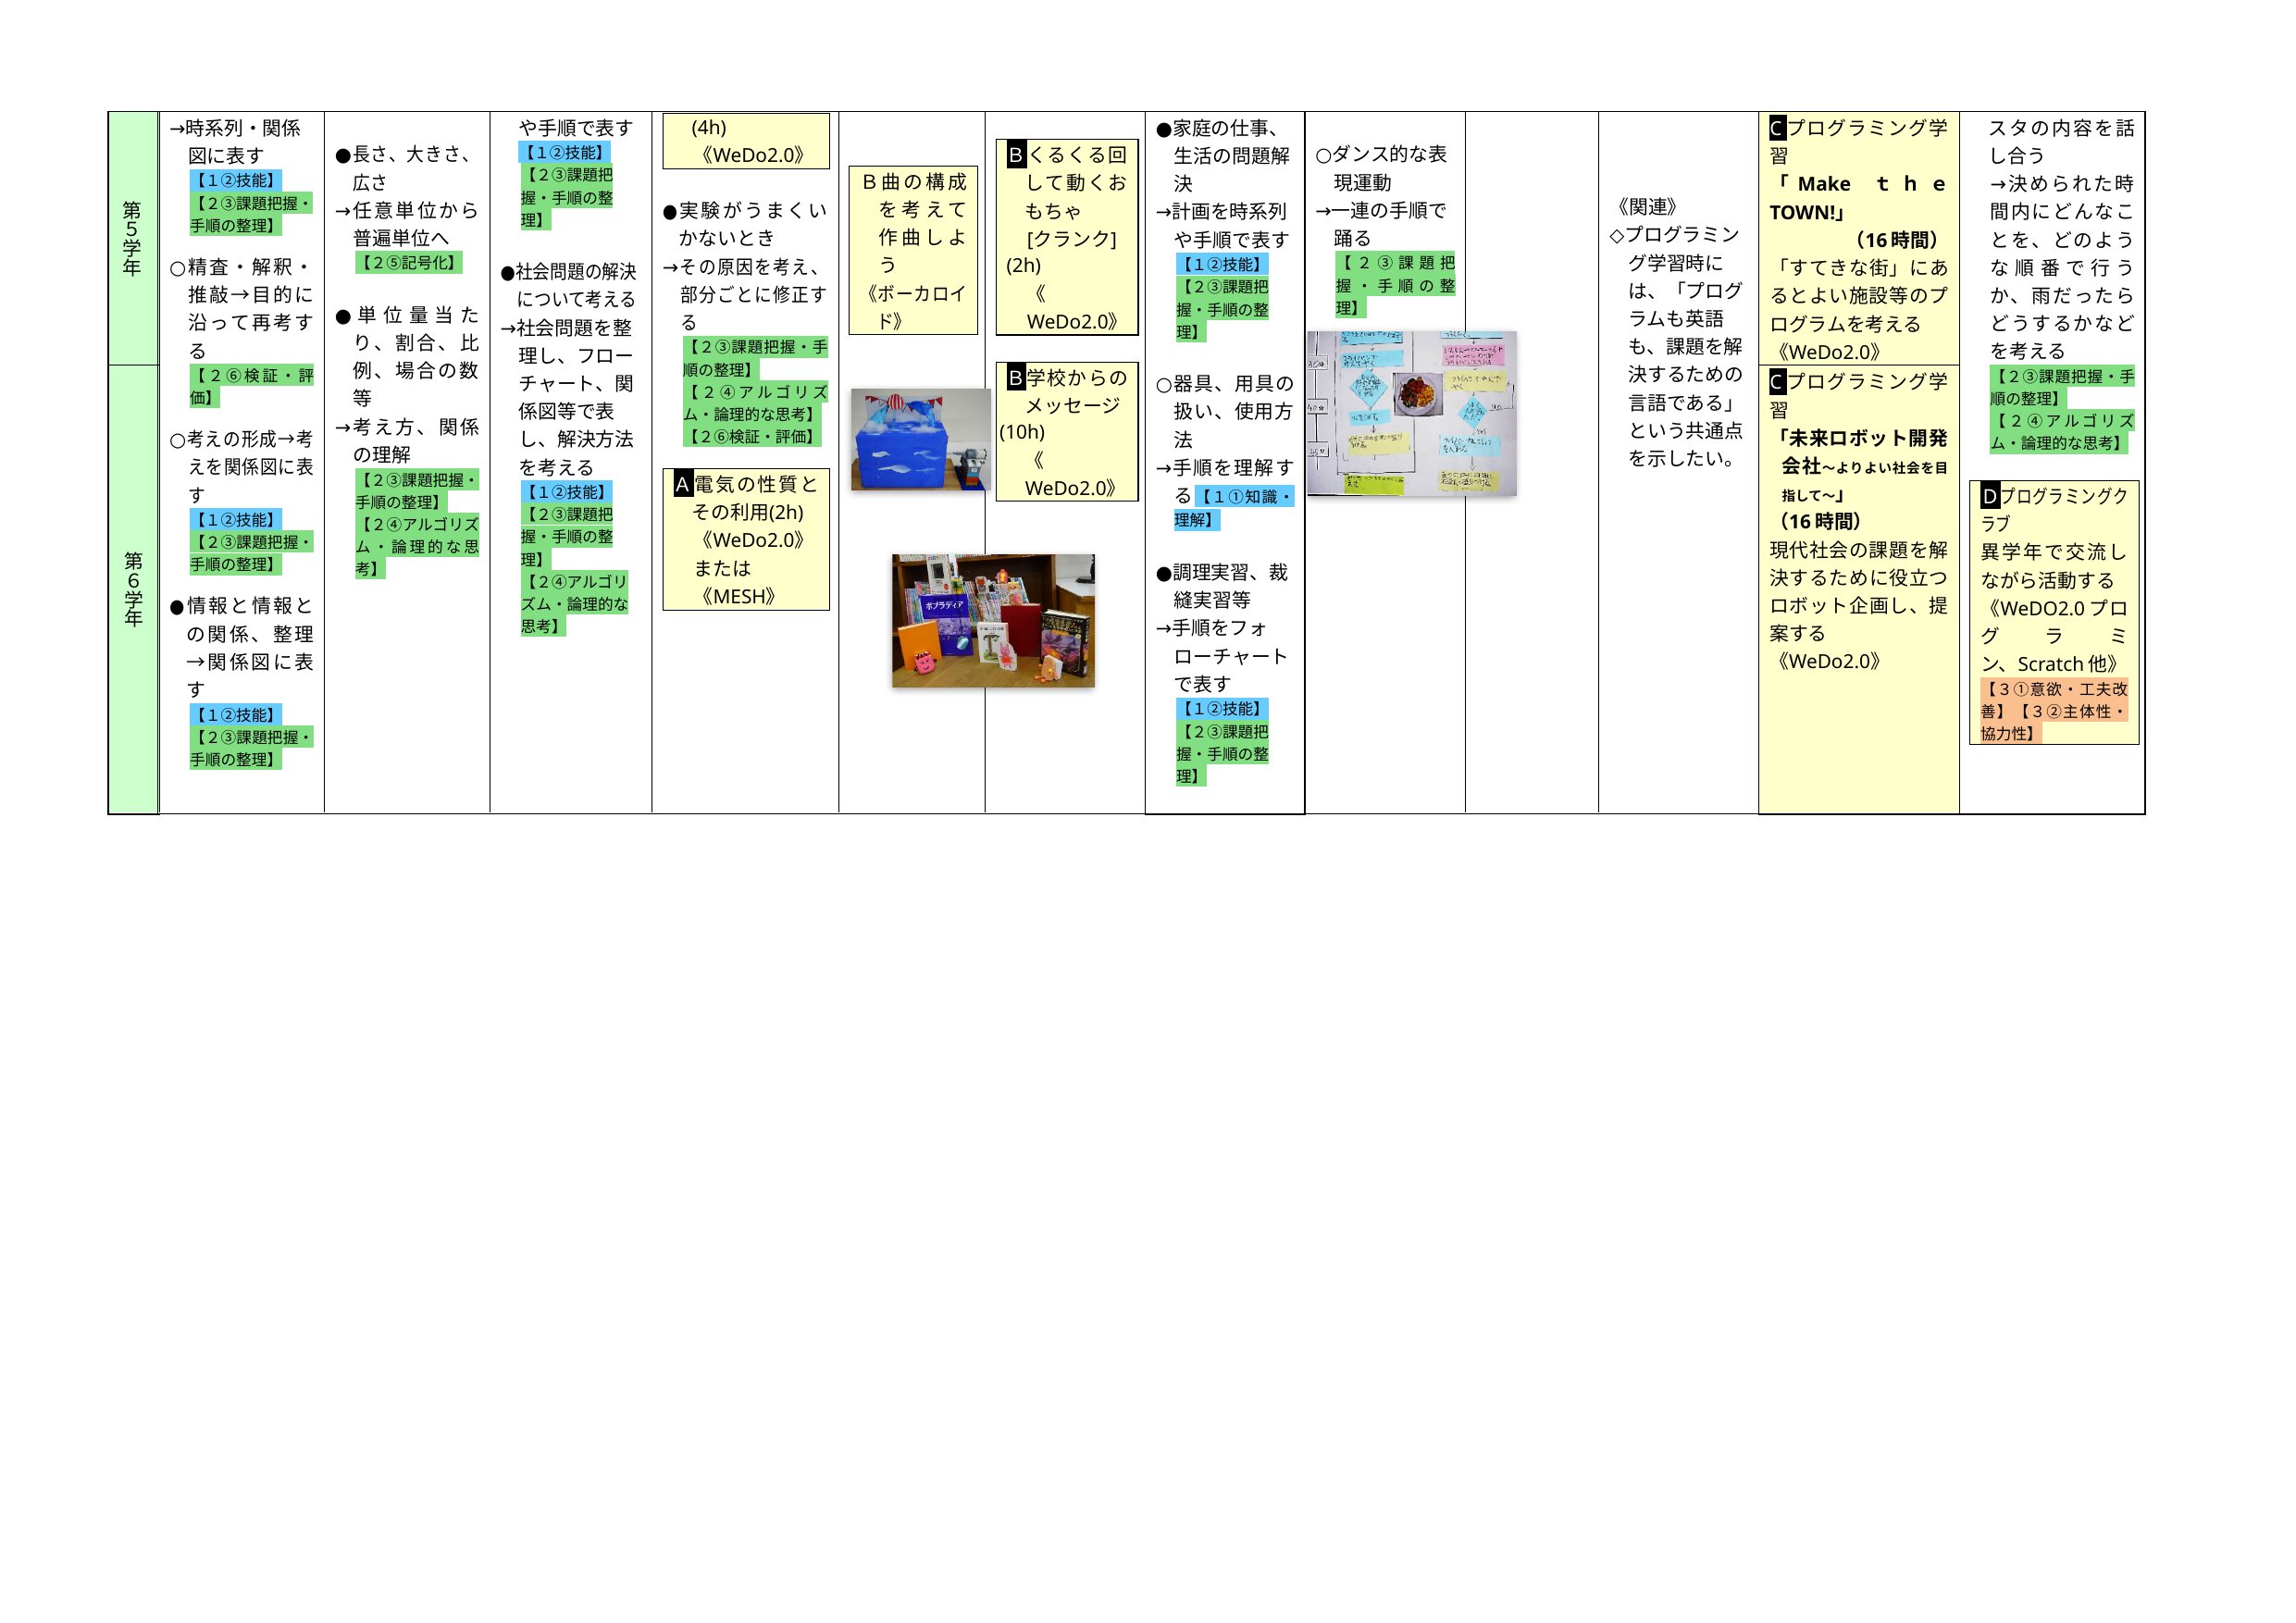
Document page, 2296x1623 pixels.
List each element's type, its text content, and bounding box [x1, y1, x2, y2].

picture [892, 554, 1096, 688]
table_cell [1960, 112, 2144, 812]
table_cell Cプログラミング学習 「未来ロボット開発会社～よりよい社会を目指して～」 （16時間） 現代社会の課題を解決するために役立つロボット企画し、提案する 《WeDo2.0》 [1759, 365, 1959, 812]
picture [851, 389, 991, 490]
table_cell 第６学年 [109, 365, 157, 812]
table_cell ●家庭の仕事、生活の問題解決 →計画を時系列や手順で表す 【１②技能】 【２③課題把握・手順の整理】 ○器具、用具の扱い、使用方法 →手順を理解する【１①知識・理解】 ●調理実習、裁縫実習等 →手順をフォローチャートで表す 【１②技能】 【２③課題把握・手順の整理】 [1146, 112, 1304, 812]
table_cell 第５学年 [109, 112, 157, 365]
table_cell Cプログラミング学習 「Make ｔｈｅ TOWN!」 （16時間） 「すてきな街」にあるとよい施設等のプログラムを考える 《WeDo2.0》 [1759, 112, 1959, 365]
picture [1308, 331, 1517, 496]
